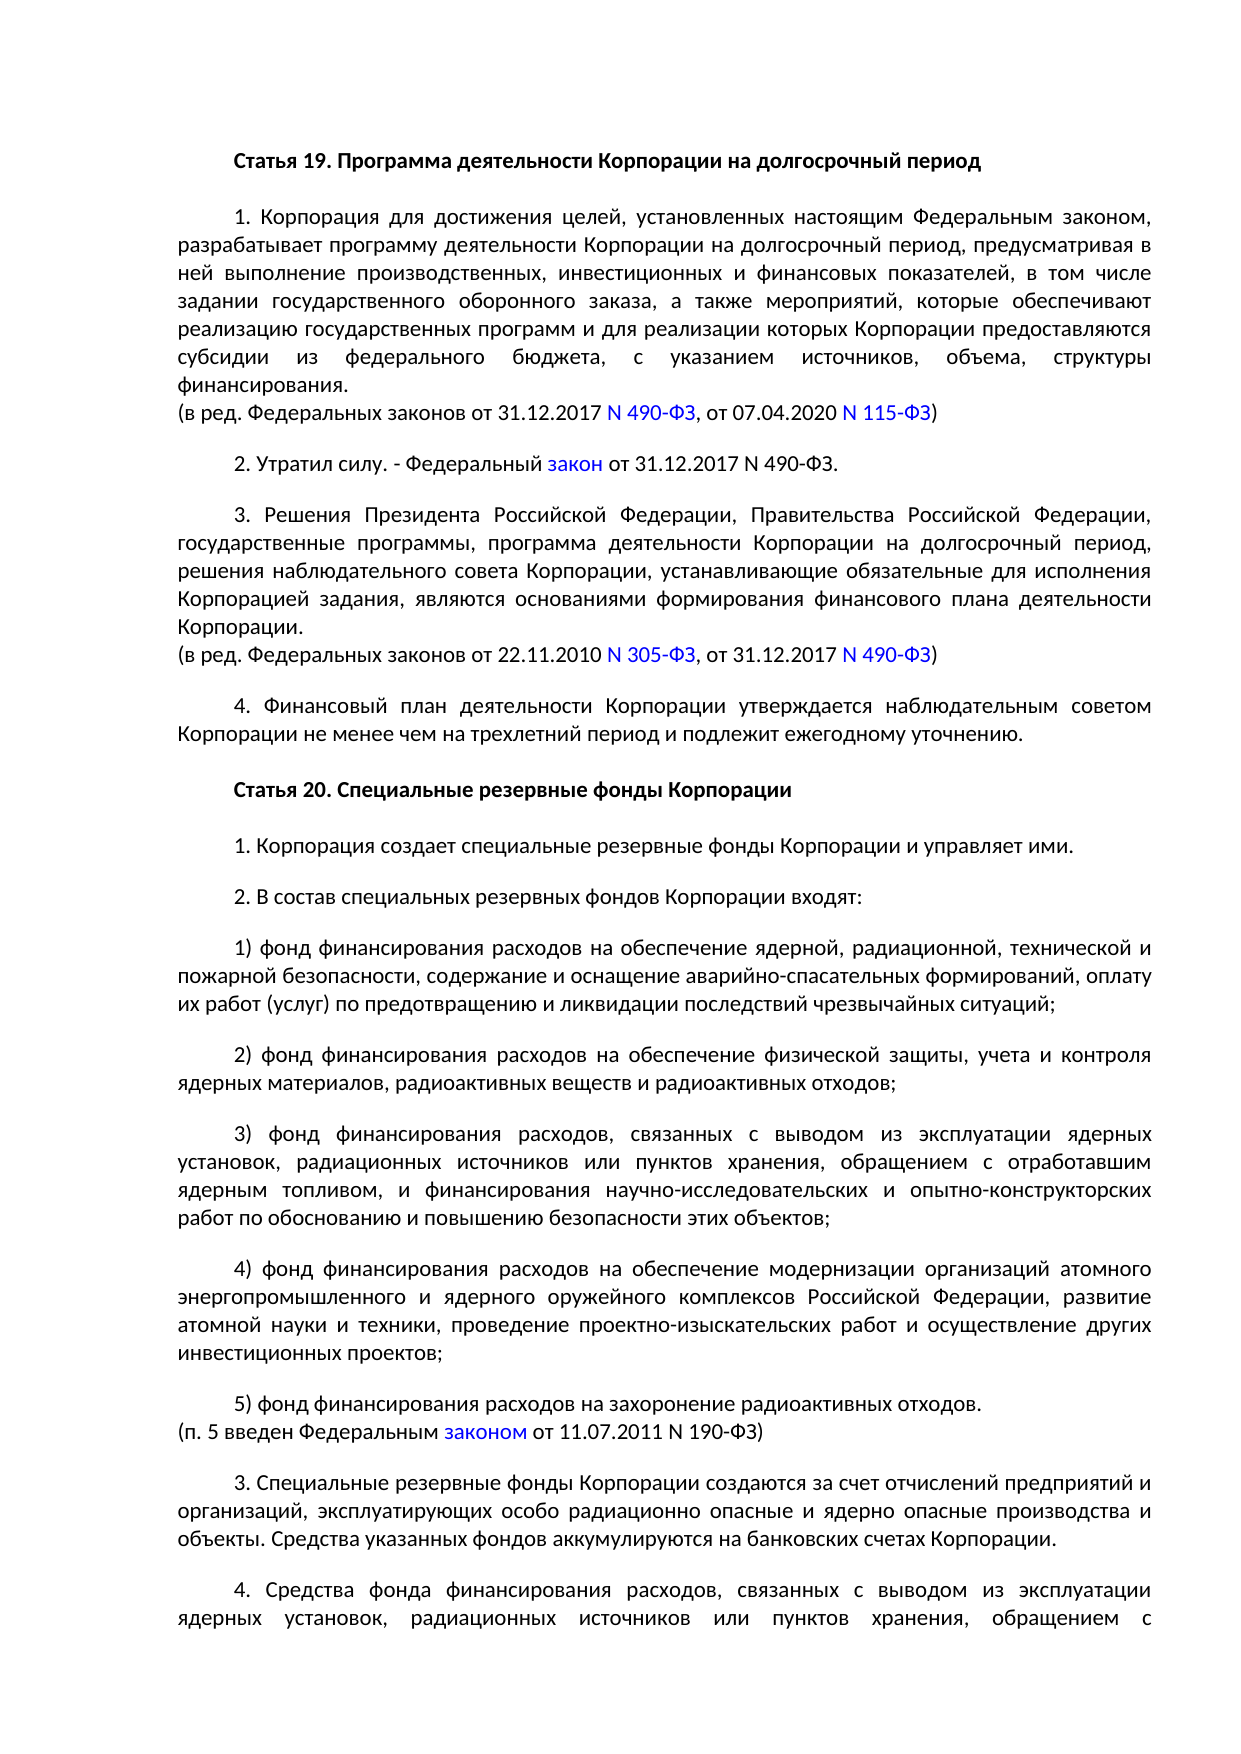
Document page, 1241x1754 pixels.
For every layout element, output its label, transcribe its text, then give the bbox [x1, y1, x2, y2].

text 2. В состав специальных резервных фондов Корпорации входят: [177, 882, 1152, 910]
text 3. Решения Президента Российской Федерации, Правительства Российской Федерации, государственные программы, программа деятельности Корпорации на долгосрочный период, решения наблюдательного совета Корпорации, устанавливающие обязательные для исполнения Корпорацией задания, являются основаниями формирования финансового плана деятельности Корпорации. [177, 500, 1152, 640]
text 4) фонд финансирования расходов на обеспечение модернизации организаций атомного энергопромышленного и ядерного оружейного комплексов Российской Федерации, развитие атомной науки и техники, проведение проектно-изыскательских работ и осуществление других инвестиционных проектов; [177, 1254, 1152, 1366]
text 2. Утратил силу. - Федеральный закон от 31.12.2017 N 490-ФЗ. [177, 449, 1152, 477]
text 3. Специальные резервные фонды Корпорации создаются за счет отчислений предприятий и организаций, эксплуатирующих особо радиационно опасные и ядерно опасные производства и объекты. Средства указанных фондов аккумулируются на банковских счетах Корпорации. [177, 1468, 1152, 1552]
title Статья 19. Программа деятельности Корпорации на долгосрочный период [177, 146, 1152, 174]
text 3) фонд финансирования расходов, связанных с выводом из эксплуатации ядерных установок, радиационных источников или пунктов хранения, обращением с отработавшим ядерным топливом, и финансирования научно-исследовательских и опытно-конструкторских работ по обоснованию и повышению безопасности этих объектов; [177, 1119, 1152, 1231]
text 2) фонд финансирования расходов на обеспечение физической защиты, учета и контроля ядерных материалов, радиоактивных веществ и радиоактивных отходов; [177, 1040, 1152, 1096]
text (в ред. Федеральных законов от 22.11.2010 N 305-ФЗ, от 31.12.2017 N 490-ФЗ) [177, 640, 1152, 668]
text (в ред. Федеральных законов от 31.12.2017 N 490-ФЗ, от 07.04.2020 N 115-ФЗ) [177, 398, 1152, 426]
text 5) фонд финансирования расходов на захоронение радиоактивных отходов. [177, 1389, 1152, 1417]
text 1) фонд финансирования расходов на обеспечение ядерной, радиационной, технической и пожарной безопасности, содержание и оснащение аварийно-спасательных формирований, оплату их работ (услуг) по предотвращению и ликвидации последствий чрезвычайных ситуаций; [177, 933, 1152, 1017]
text 1. Корпорация создает специальные резервные фонды Корпорации и управляет ими. [177, 831, 1152, 859]
text 4. Финансовый план деятельности Корпорации утверждается наблюдательным советом Корпорации не менее чем на трехлетний период и подлежит ежегодному уточнению. [177, 691, 1152, 747]
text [177, 1575, 1152, 1631]
text (п. 5 введен Федеральным законом от 11.07.2011 N 190-ФЗ) [177, 1417, 1152, 1445]
title Статья 20. Специальные резервные фонды Корпорации [177, 775, 1152, 803]
text 1. Корпорация для достижения целей, установленных настоящим Федеральным законом, разрабатывает программу деятельности Корпорации на долгосрочный период, предусматривая в ней выполнение производственных, инвестиционных и финансовых показателей, в том числе задании государственного оборонного заказа, а также мероприятий, которые обеспечивают реализацию государственных программ и для реализации которых Корпорации предоставляются субсидии из федерального бюджета, с указанием источников, объема, структуры финансирования. [177, 202, 1152, 398]
